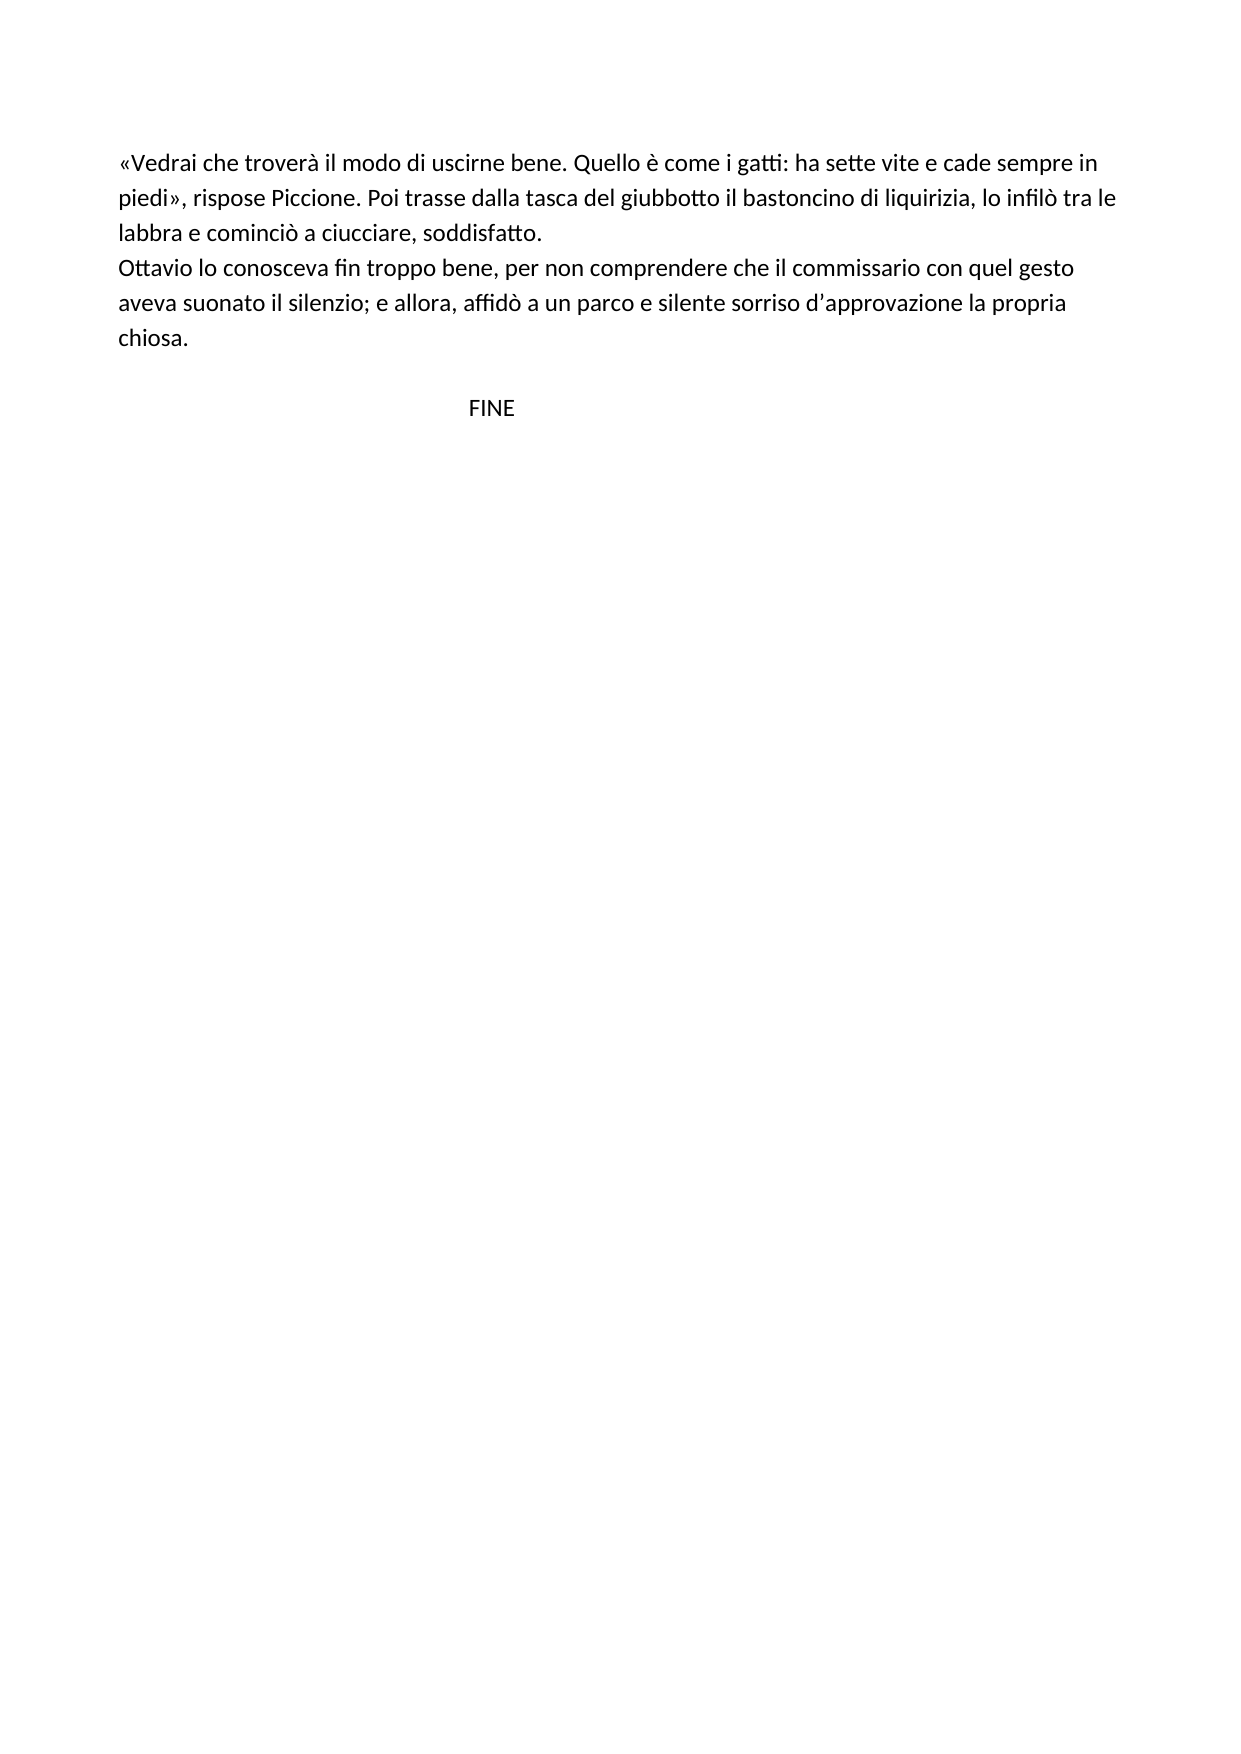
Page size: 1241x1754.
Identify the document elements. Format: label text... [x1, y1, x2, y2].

text Ottavio lo conosceva fin troppo bene, per non comprendere che il commissario con quel gesto aveva suonato il silenzio; e allora, affidò a un parco e silente sorriso d’approvazione la propria chiosa. [118, 253, 1122, 353]
text FINE [118, 393, 1122, 423]
text «Vedrai che troverà il modo di uscirne bene. Quello è come i gatti: ha sette vite e cade sempre in piedi», rispose Piccione. Poi trasse dalla tasca del giubbotto il bastoncino di liquirizia, lo infilò tra le labbra e cominciò a ciucciare, soddisfatto. [118, 148, 1122, 248]
